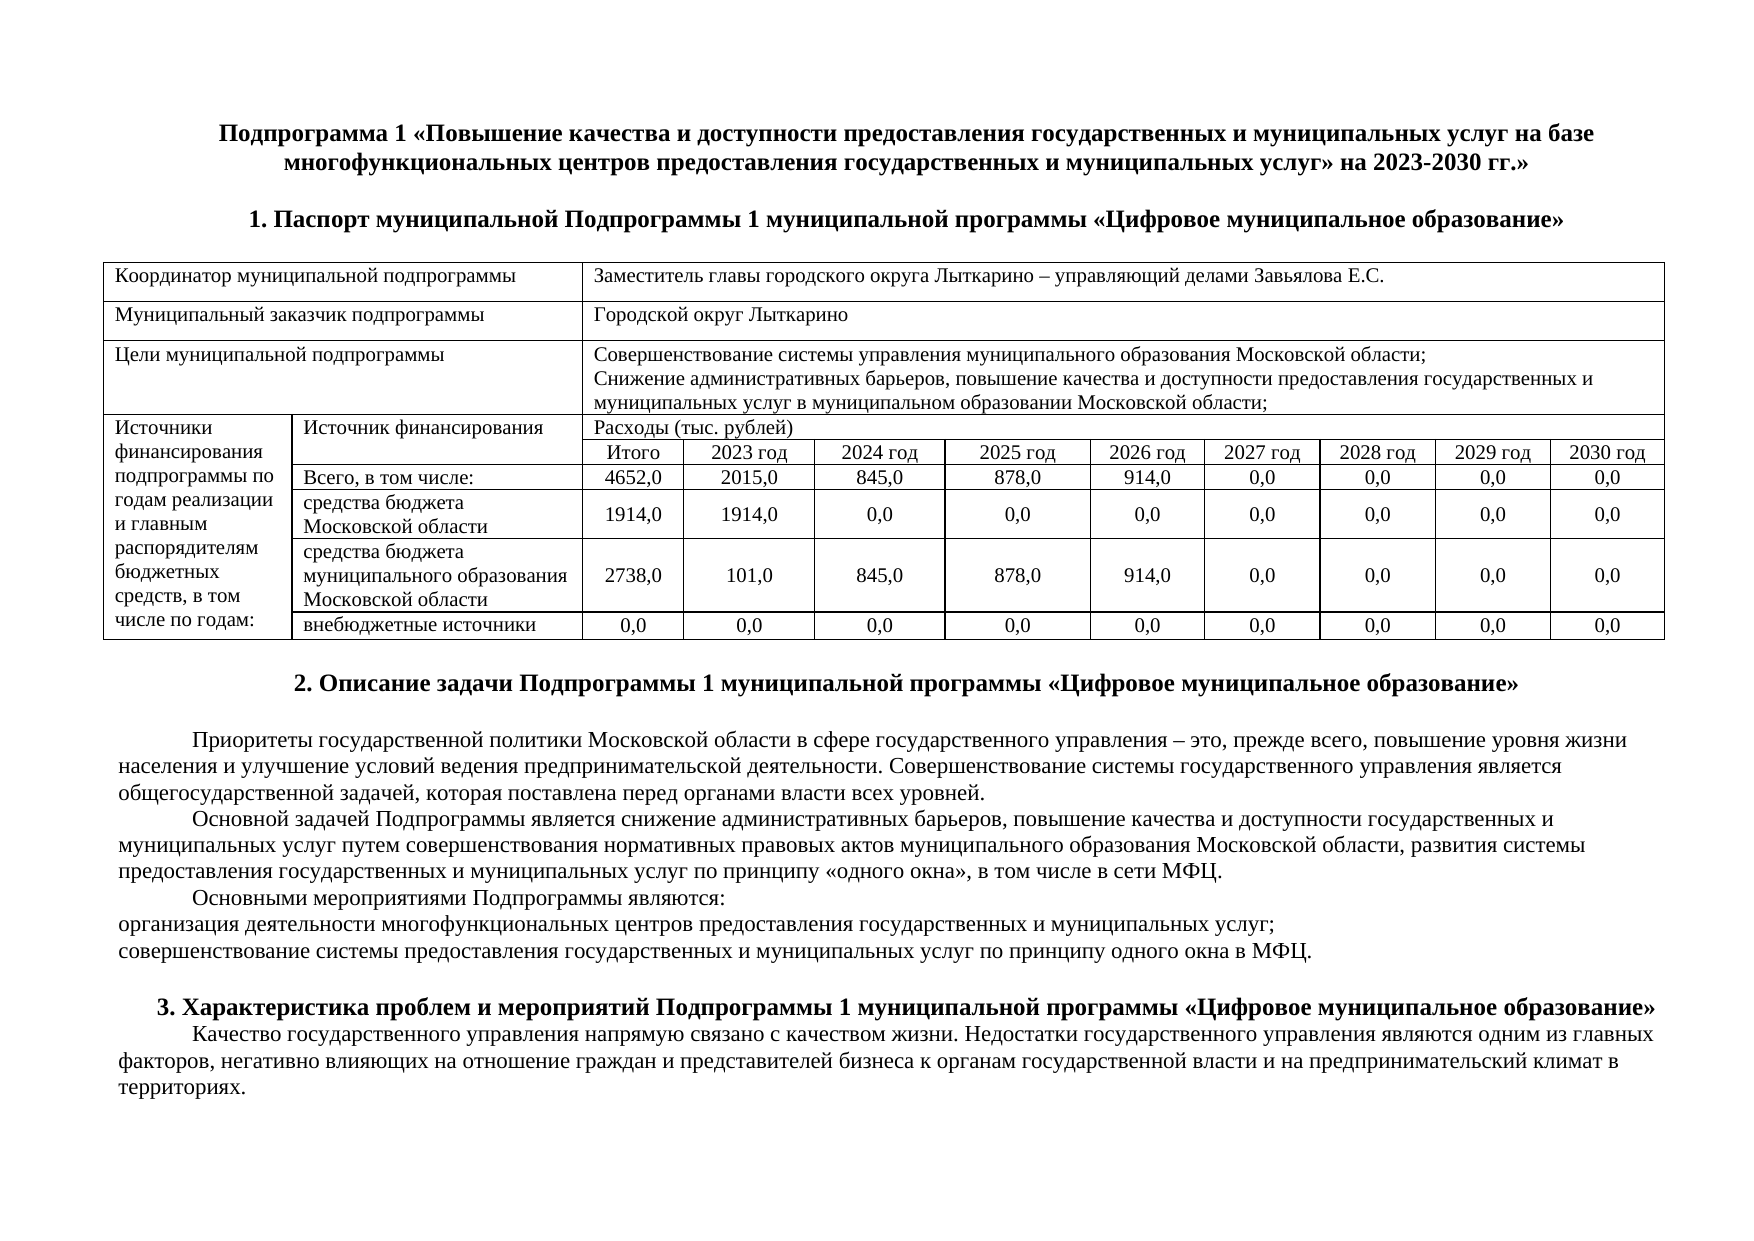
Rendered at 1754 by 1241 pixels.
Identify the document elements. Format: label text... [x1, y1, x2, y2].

table_cell 0,0 [583, 613, 683, 638]
table_cell Городской округ Лыткарино [583, 302, 1664, 340]
table_cell 101,0 [684, 539, 814, 611]
table_cell 0,0 [1205, 490, 1319, 538]
text Приоритеты государственной политики Московской области в сфере государственного управления – это, прежде всего, повышение уровня жизни населения и улучшение условий ведения предпринимательской деятельности. Совершенствование системы государственного управления является общегосударственной задачей, которая поставлена перед органами власти всех уровней. [118, 726, 1695, 805]
table_cell 914,0 [1091, 539, 1204, 611]
table_cell 2030 год [1551, 440, 1664, 464]
table_cell Муниципальный заказчик подпрограммы [104, 302, 582, 340]
table_cell 0,0 [1551, 613, 1664, 638]
text 2. Описание задачи Подпрограммы 1 муниципальной программы «Цифровое муниципальное образование» [118, 668, 1695, 697]
table_cell 0,0 [1091, 613, 1204, 638]
table_cell внебюджетные источники [293, 613, 582, 638]
table_cell 0,0 [1321, 465, 1435, 489]
table_cell 2026 год [1091, 440, 1204, 464]
table_cell 878,0 [946, 465, 1090, 489]
table_cell 878,0 [946, 539, 1090, 611]
table_cell 1914,0 [684, 490, 814, 538]
table_cell Цели муниципальной подпрограммы [104, 341, 582, 414]
table_cell Источник финансирования [293, 415, 582, 464]
table_cell 0,0 [1205, 465, 1319, 489]
table_cell 845,0 [815, 465, 944, 489]
table_cell Всего, в том числе: [293, 465, 582, 489]
table_cell 0,0 [1436, 490, 1550, 538]
table_cell 4652,0 [583, 465, 683, 489]
text Подпрограмма 1 «Повышение качества и доступности предоставления государственных и муниципальных услуг на базе многофункциональных центров предоставления государственных и муниципальных услуг» на 2023-2030 гг.» [118, 118, 1695, 176]
table_cell 0,0 [1321, 490, 1435, 538]
table_header Координатор муниципальной подпрограммы [104, 263, 582, 301]
text Основной задачей Подпрограммы является снижение административных барьеров, повышение качества и доступности государственных и муниципальных услуг путем совершенствования нормативных правовых актов муниципального образования Московской области, развития системы предоставления государственных и муниципальных услуг по принципу «одного окна», в том числе в сети МФЦ. [118, 805, 1695, 884]
table_header Заместитель главы городского округа Лыткарино – управляющий делами Завьялова Е.С. [583, 263, 1664, 301]
text Качество государственного управления напрямую связано с качеством жизни. Недостатки государственного управления являются одним из главных факторов, негативно влияющих на отношение граждан и представителей бизнеса к органам государственной власти и на предпринимательский климат в территориях. [118, 1021, 1695, 1099]
table_cell 0,0 [1205, 539, 1319, 611]
text 3. Характеристика проблем и мероприятий Подпрограммы 1 муниципальной программы «Цифровое муниципальное образование» [118, 992, 1695, 1021]
table_cell 2015,0 [684, 465, 814, 489]
table_cell 0,0 [1321, 539, 1435, 611]
table_cell 2028 год [1321, 440, 1435, 464]
table_cell 0,0 [946, 490, 1090, 538]
table_cell 2738,0 [583, 539, 683, 611]
table_cell 2029 год [1436, 440, 1550, 464]
text совершенствование системы предоставления государственных и муниципальных услуг по принципу одного окна в МФЦ. [118, 937, 1695, 963]
table_cell 914,0 [1091, 465, 1204, 489]
table_cell средства бюджета муниципального образования Московской области [293, 539, 582, 611]
table_cell 2024 год [815, 440, 944, 464]
table_cell 0,0 [946, 613, 1090, 638]
table_cell 0,0 [1551, 490, 1664, 538]
text организация деятельности многофункциональных центров предоставления государственных и муниципальных услуг; [118, 910, 1695, 937]
table_cell 845,0 [815, 539, 944, 611]
table_cell Расходы (тыс. рублей) [583, 415, 1664, 439]
text 1. Паспорт муниципальной Подпрограммы 1 муниципальной программы «Цифровое муниципальное образование» [118, 204, 1695, 233]
table_cell Совершенствование системы управления муниципального образования Московской области; Снижение административных барьеров, повышение качества и доступности предоставления государственных и муниципальных услуг в муниципальном образовании Московской области; [583, 341, 1664, 414]
table_cell Итого [583, 440, 683, 464]
text Основными мероприятиями Подпрограммы являются: [118, 884, 1695, 910]
table_cell 0,0 [1321, 613, 1435, 638]
table_cell Источники финансирования подпрограммы по годам реализации и главным распорядителям бюджетных средств, в том числе по годам: [104, 415, 291, 638]
table_cell 2023 год [684, 440, 814, 464]
table_cell 0,0 [1551, 539, 1664, 611]
table_cell 0,0 [1436, 465, 1550, 489]
table_cell 1914,0 [583, 490, 683, 538]
table_cell 0,0 [1436, 539, 1550, 611]
table_cell 0,0 [684, 613, 814, 638]
table_cell 0,0 [815, 490, 944, 538]
table_cell 0,0 [1091, 490, 1204, 538]
table_cell 2027 год [1205, 440, 1319, 464]
table_cell средства бюджета Московской области [293, 490, 582, 538]
table_cell 0,0 [815, 613, 944, 638]
table_cell 0,0 [1436, 613, 1550, 638]
table_cell 0,0 [1205, 613, 1319, 638]
table_cell 0,0 [1551, 465, 1664, 489]
table_cell 2025 год [946, 440, 1090, 464]
